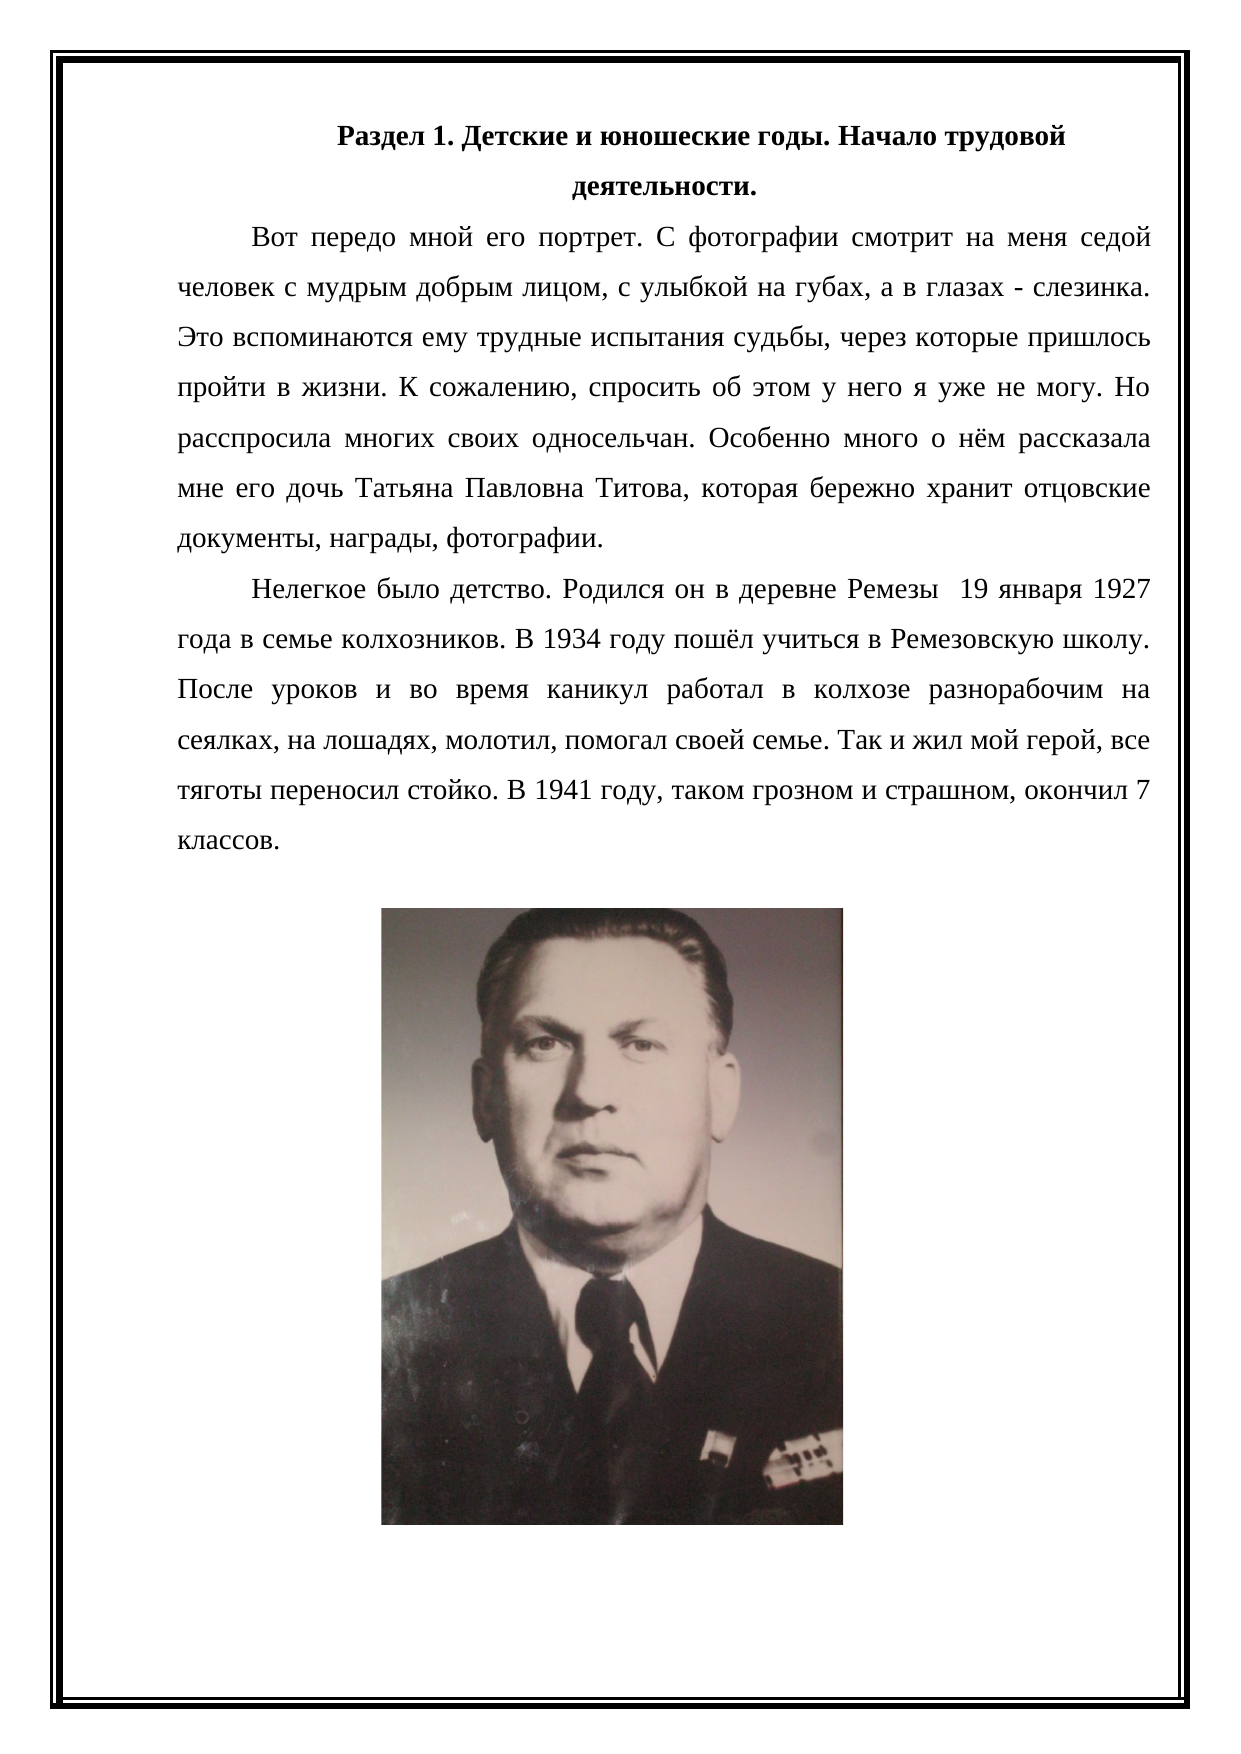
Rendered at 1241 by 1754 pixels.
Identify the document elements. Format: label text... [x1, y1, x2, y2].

picture [381, 908, 844, 1525]
text Раздел 1. Детские и юношеские годы. Начало трудовой деятельности. [177, 118, 1152, 202]
text Вот передо мной его портрет. С фотографии смотрит на меня седой человек с мудрым добрым лицом, с улыбкой на губах, а в глазах - слезинка. Это вспоминаются ему трудные испытания судьбы, через которые пришлось пройти в жизни. К сожалению, спросить об этом у него я уже не могу. Но расспросила многих своих односельчан. Особенно много о нём рассказала мне его дочь Татьяна Павловна Титова, которая бережно хранит отцовские документы, награды, фотографии. [177, 219, 1152, 554]
text Нелегкое было детство. Родился он в деревне Ремезы 19 января 1927 года в семье колхозников. В 1934 году пошёл учиться в Ремезовскую школу. После уроков и во время каникул работал в колхозе разнорабочим на сеялках, на лошадях, молотил, помогал своей семье. Так и жил мой герой, все тяготы переносил стойко. В 1941 году, таком грозном и страшном, окончил 7 классов. [177, 571, 1152, 856]
